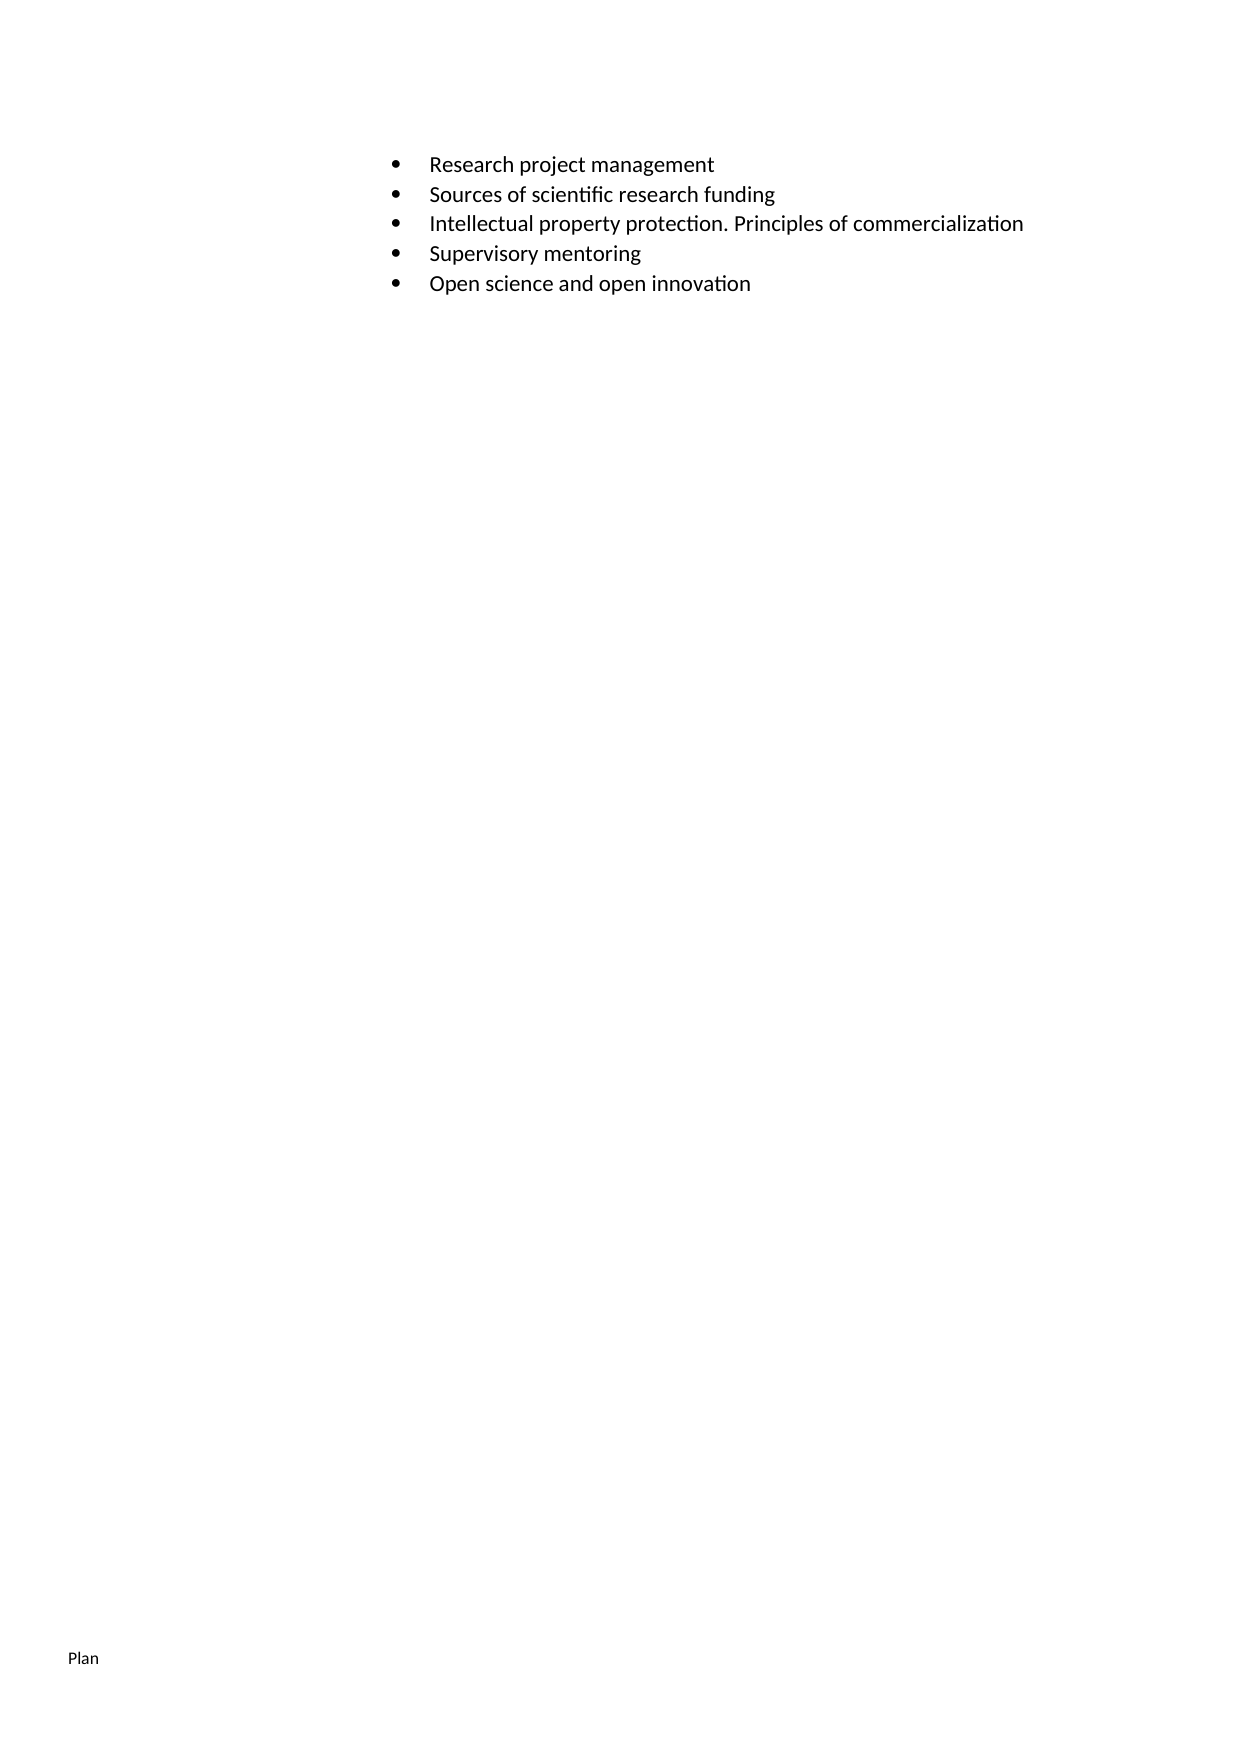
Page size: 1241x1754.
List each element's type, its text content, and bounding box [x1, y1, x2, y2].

list Intellectual property protection. Principles of commercialization [392, 209, 1090, 237]
list Research project management [392, 150, 1090, 178]
list Open science and open innovation [392, 269, 1090, 297]
list Supervisory mentoring [392, 239, 1090, 267]
list Sources of scientific research funding [392, 180, 1090, 208]
